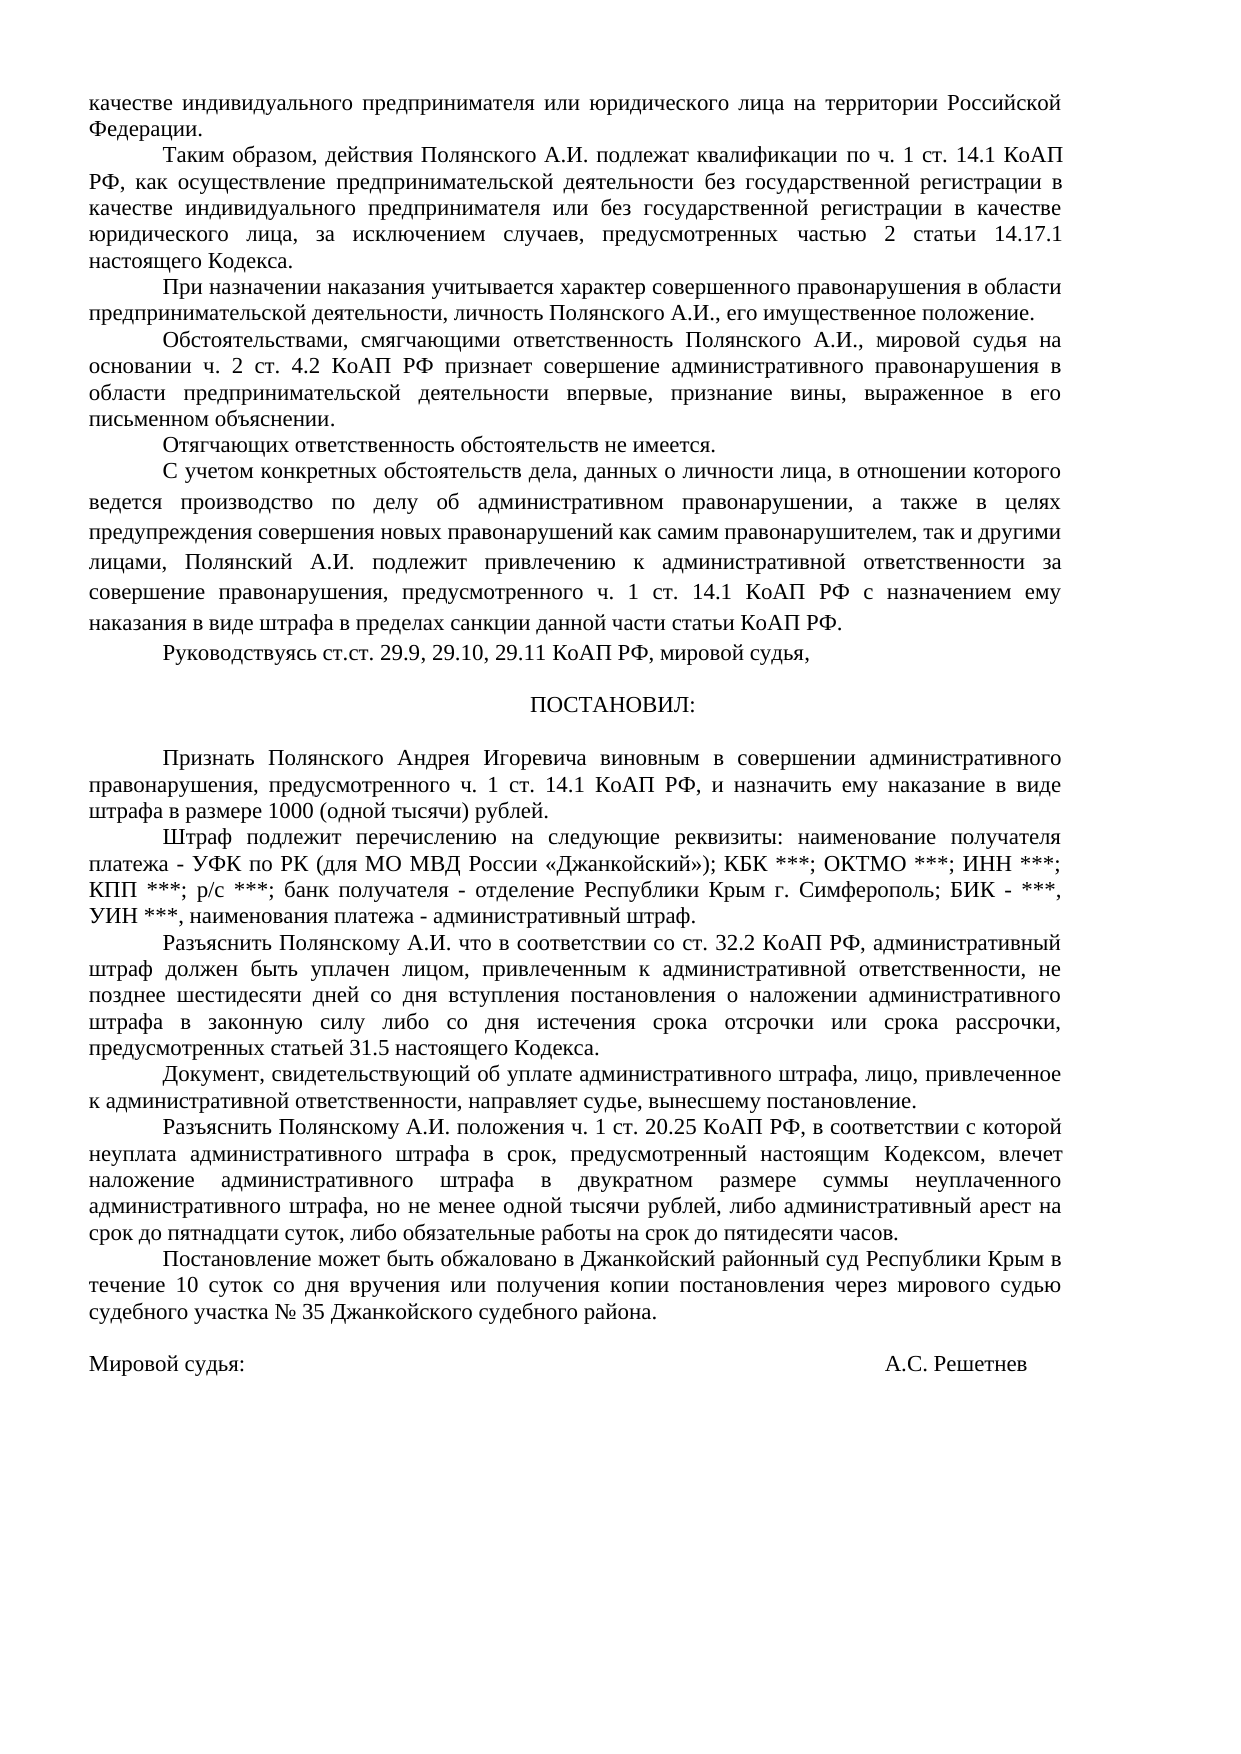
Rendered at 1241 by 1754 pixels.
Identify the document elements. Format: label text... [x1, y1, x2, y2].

text Признать Полянского Андрея Игоревича виновным в совершении административного правонарушения, предусмотренного ч. 1 ст. 14.1 КоАП РФ, и назначить ему наказание в виде штрафа в размере 1000 (одной тысячи) рублей. [89, 744, 1063, 823]
text Штраф подлежит перечислению на следующие реквизиты: наименование получателя платежа - УФК по РК (для МО МВД России «Джанкойский»); КБК ***; ОКТМО ***; ИНН ***; КПП ***; р/с ***; банк получателя - отделение Республики Крым г. Симферополь; БИК - ***, УИН ***, наименования платежа - административный штраф. [89, 823, 1063, 929]
text ПОСТАНОВИЛ: [89, 692, 1063, 718]
text С учетом конкретных обстоятельств дела, данных о личности лица, в отношении которого ведется производство по делу об административном правонарушении, а также в целях предупреждения совершения новых правонарушений как самим правонарушителем, так и другими лицами, Полянский А.И. подлежит привлечению к административной ответственности за совершение правонарушения, предусмотренного ч. 1 ст. 14.1 КоАП РФ с назначением ему наказания в виде штрафа в пределах санкции данной части статьи КоАП РФ. [89, 458, 1063, 635]
text При назначении наказания учитывается характер совершенного правонарушения в области предпринимательской деятельности, личность Полянского А.И., его имущественное положение. [89, 273, 1063, 326]
text Таким образом, действия Полянского А.И. подлежат квалификации по ч. 1 ст. 14.1 КоАП РФ, как осуществление предпринимательской деятельности без государственной регистрации в качестве индивидуального предпринимателя или без государственной регистрации в качестве юридического лица, за исключением случаев, предусмотренных частью 2 статьи 14.17.1 настоящего Кодекса. [89, 141, 1063, 273]
text Разъяснить Полянскому А.И. что в соответствии со ст. 32.2 КоАП РФ, административный штраф должен быть уплачен лицом, привлеченным к административной ответственности, не позднее шестидесяти дней со дня вступления постановления о наложении административного штрафа в законную силу либо со дня истечения срока отсрочки или срока рассрочки, предусмотренных статьей 31.5 настоящего Кодекса. [89, 929, 1063, 1061]
text Обстоятельствами, смягчающими ответственность Полянского А.И., мировой судья на основании ч. 2 ст. 4.2 КоАП РФ признает совершение административного правонарушения в области предпринимательской деятельности впервые, признание вины, выраженное в его письменном объяснении. [89, 326, 1063, 431]
text Руководствуясь ст.ст. 29.9, 29.10, 29.11 КоАП РФ, мировой судья, [89, 639, 1063, 665]
text Постановление может быть обжаловано в Джанкойский районный суд Республики Крым в течение 10 суток со дня вручения или получения копии постановления через мирового судью судебного участка № 35 Джанкойского судебного района. [89, 1245, 1063, 1324]
text Разъяснить Полянскому А.И. положения ч. 1 ст. 20.25 КоАП РФ, в соответствии с которой неуплата административного штрафа в срок, предусмотренный настоящим Кодексом, влечет наложение административного штрафа в двукратном размере суммы неуплаченного административного штрафа, но не менее одной тысячи рублей, либо административный арест на срок до пятнадцати суток, либо обязательные работы на срок до пятидесяти часов. [89, 1113, 1063, 1245]
text Мировой судья: А.С. Решетнев [89, 1350, 1063, 1377]
text Отягчающих ответственность обстоятельств не имеется. [89, 431, 1063, 458]
text Документ, свидетельствующий об уплате административного штрафа, лицо, привлеченное к административной ответственности, направляет судье, вынесшему постановление. [89, 1061, 1063, 1113]
